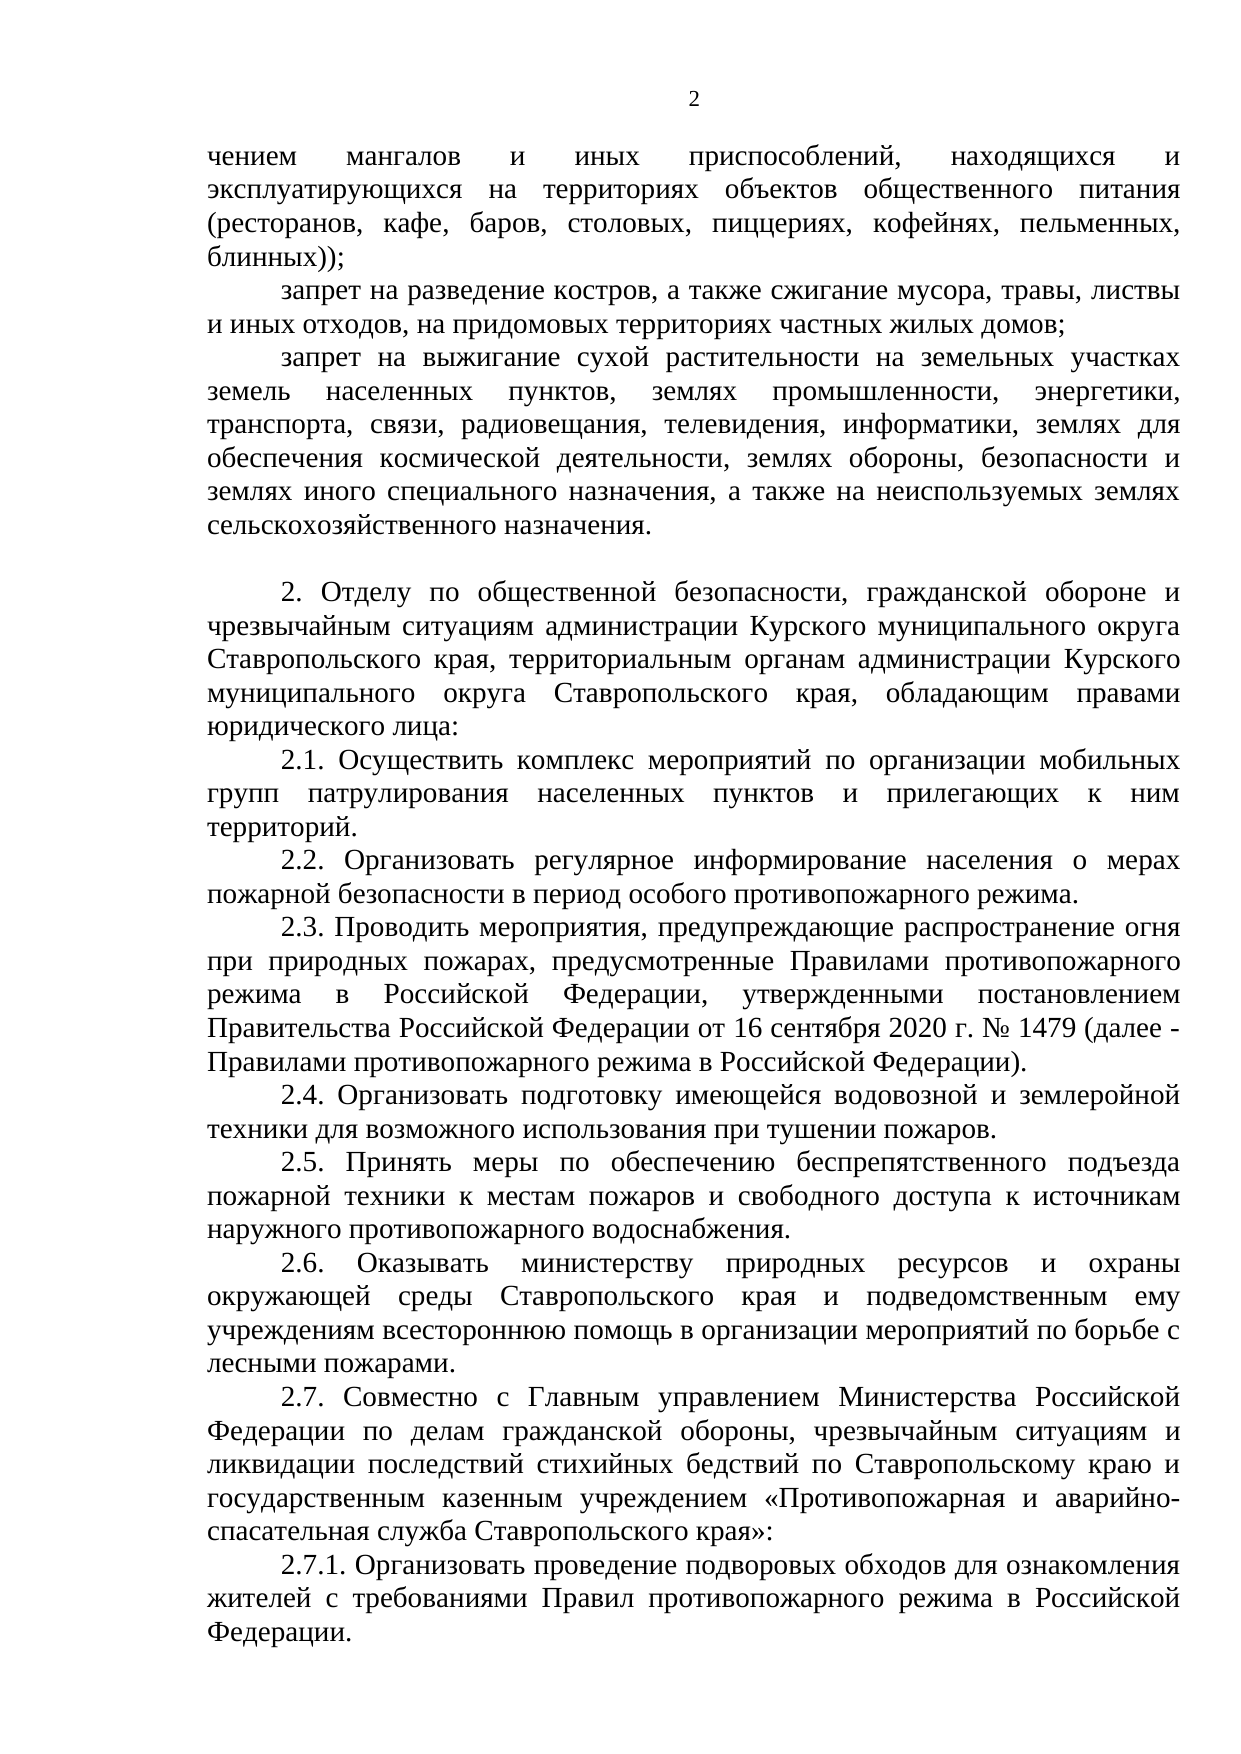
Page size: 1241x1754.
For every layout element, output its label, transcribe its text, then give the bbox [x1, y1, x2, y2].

text 2.7.1. Организовать проведение подворовых обходов для ознакомления жителей с требованиями Правил противопожарного режима в Российской Федерации. [207, 1547, 1181, 1647]
text чением мангалов и иных приспособлений, находящихся и эксплуатирующихся на территориях объектов общественного питания (ресторанов, кафе, баров, столовых, пиццериях, кофейнях, пельменных, блинных)); [207, 138, 1181, 272]
text 2 [207, 85, 1181, 112]
text 2.7. Совместно с Главным управлением Министерства Российской Федерации по делам гражданской обороны, чрезвычайным ситуациям и ликвидации последствий стихийных бедствий по Ставропольскому краю и государственным казенным учреждением «Противопожарная и аварийно-спасательная служба Ставропольского края»: [207, 1379, 1181, 1547]
text 2. Отделу по общественной безопасности, гражданской обороне и чрезвычайным ситуациям администрации Курского муниципального округа Ставропольского края, территориальным органам администрации Курского муниципального округа Ставропольского края, обладающим правами юридического лица: [207, 574, 1181, 742]
text запрет на выжигание сухой растительности на земельных участках земель населенных пунктов, землях промышленности, энергетики, транспорта, связи, радиовещания, телевидения, информатики, землях для обеспечения космической деятельности, землях обороны, безопасности и землях иного специального назначения, а также на неиспользуемых землях сельскохозяйственного назначения. [207, 339, 1181, 541]
text 2.4. Организовать подготовку имеющейся водовозной и землеройной техники для возможного использования при тушении пожаров. [207, 1077, 1181, 1144]
text 2.1. Осуществить комплекс мероприятий по организации мобильных групп патрулирования населенных пунктов и прилегающих к ним территорий. [207, 742, 1181, 842]
text 2.2. Организовать регулярное информирование населения о мерах пожарной безопасности в период особого противопожарного режима. [207, 842, 1181, 909]
text 2.6. Оказывать министерству природных ресурсов и охраны окружающей среды Ставропольского края и подведомственным ему учреждениям всестороннюю помощь в организации мероприятий по борьбе с лесными пожарами. [207, 1245, 1181, 1379]
text 2.5. Принять меры по обеспечению беспрепятственного подъезда пожарной техники к местам пожаров и свободного доступа к источникам наружного противопожарного водоснабжения. [207, 1144, 1181, 1245]
text 2.3. Проводить мероприятия, предупреждающие распространение огня при природных пожарах, предусмотренные Правилами противопожарного режима в Российской Федерации, утвержденными постановлением Правительства Российской Федерации от 16 сентября 2020 г. № 1479 (далее - Правилами противопожарного режима в Российской Федерации). [207, 909, 1181, 1077]
text запрет на разведение костров, а также сжигание мусора, травы, листвы и иных отходов, на придомовых территориях частных жилых домов; [207, 272, 1181, 339]
